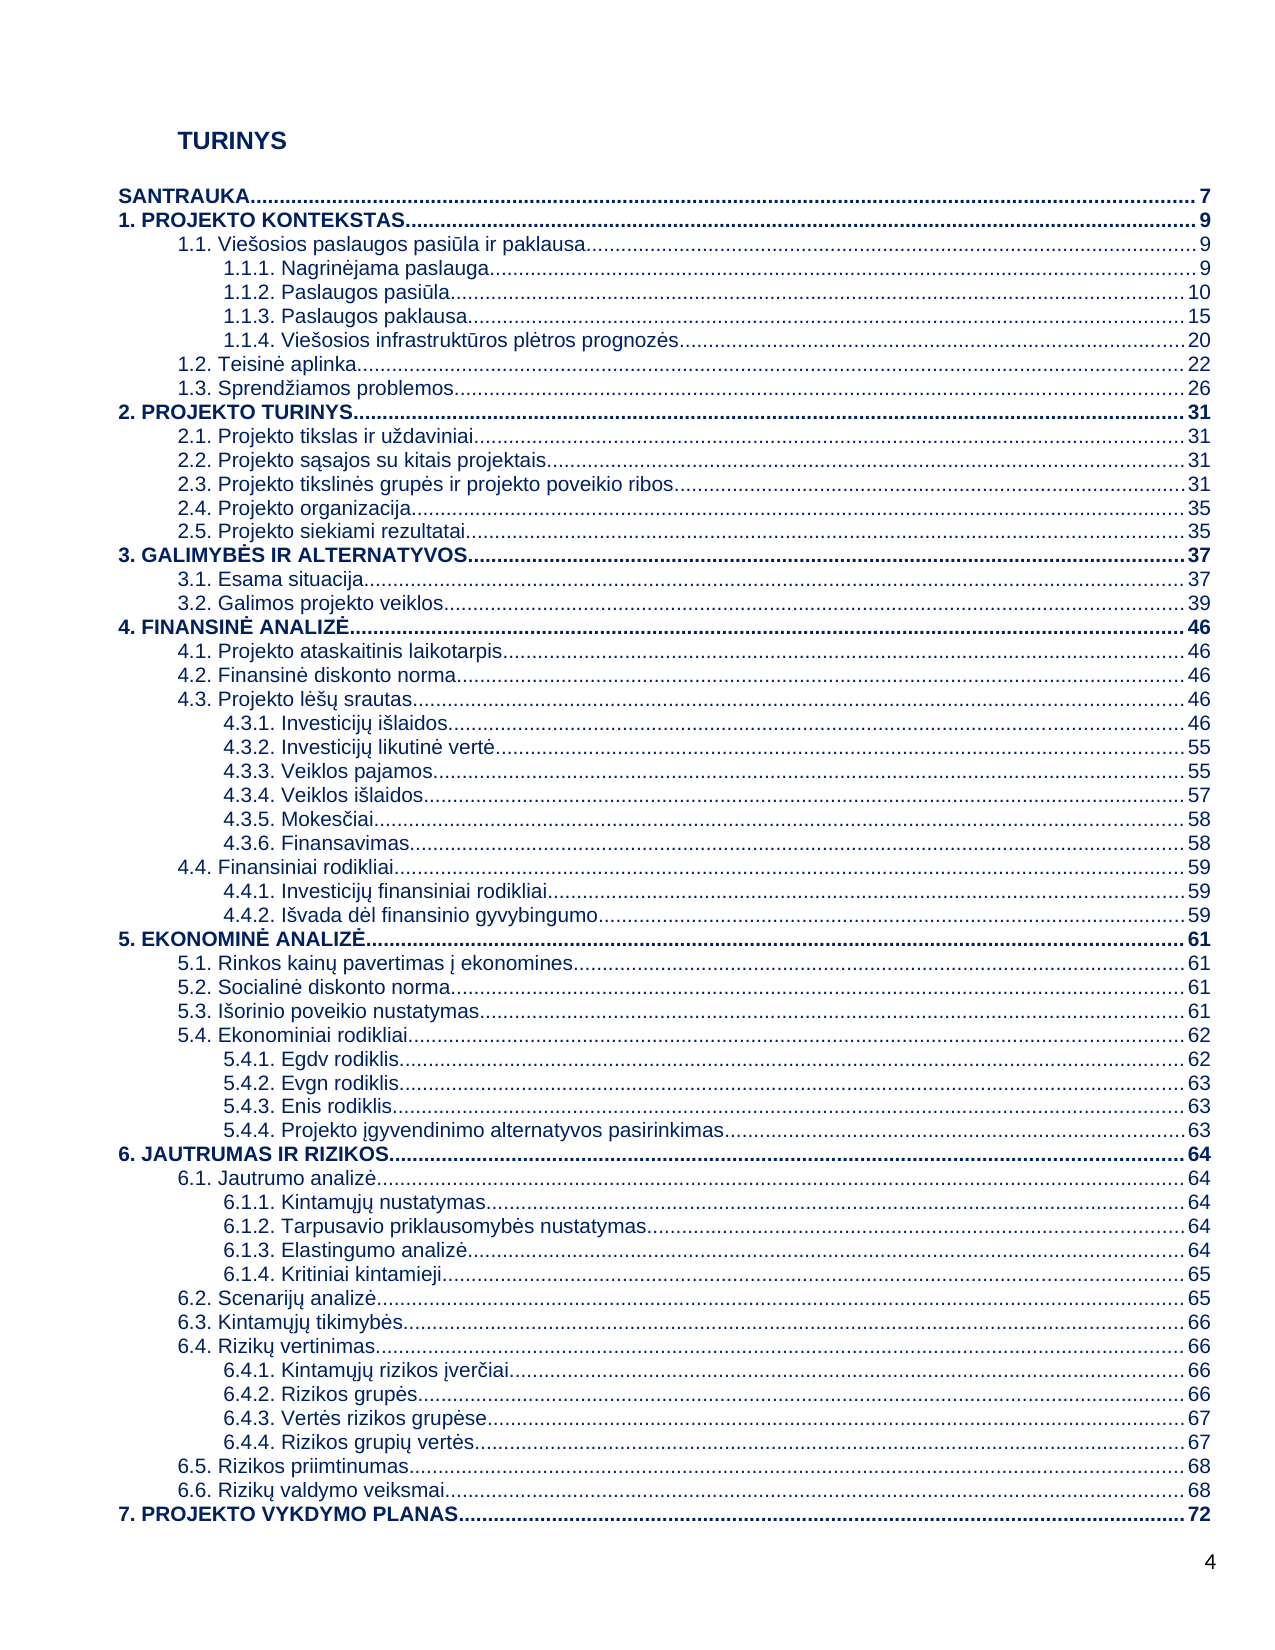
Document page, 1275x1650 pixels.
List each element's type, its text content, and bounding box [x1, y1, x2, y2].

text 2.3. Projekto tikslinės grupės ir projekto poveikio ribos 31 [118, 471, 1216, 495]
text 6.1.4. Kritiniai kintamieji 65 [164, 1262, 1216, 1286]
text 5. Ekonominė analizė 61 [118, 927, 1216, 951]
text 3.1. Esama situacija 37 [118, 567, 1216, 591]
text 4.3.3. Veiklos pajamos 55 [164, 759, 1216, 783]
text 4.4.2. Išvada dėl finansinio gyvybingumo 59 [164, 903, 1216, 927]
text 6.4.4. Rizikos grupių vertės 67 [164, 1430, 1216, 1454]
text 4. Finansinė analizė 46 [118, 615, 1216, 639]
text 6.4. Rizikų vertinimas 66 [118, 1334, 1216, 1358]
text 6.1.3. Elastingumo analizė 64 [164, 1238, 1216, 1262]
text 4.3.4. Veiklos išlaidos 57 [164, 783, 1216, 807]
text 6.1.1. Kintamųjų nustatymas 64 [164, 1190, 1216, 1214]
text 6.4.2. Rizikos grupės 66 [164, 1382, 1216, 1406]
text 7. Projekto vykdymo planas 72 [118, 1502, 1216, 1526]
text 1.3. Sprendžiamos problemos 26 [118, 376, 1216, 399]
text 1.2. Teisinė aplinka 22 [118, 352, 1216, 376]
text 5.4. Ekonominiai rodikliai 62 [118, 1022, 1216, 1046]
text 1.1.4. Viešosios infrastruktūros plėtros prognozės 20 [164, 328, 1216, 352]
text 5.4.1. Egdv rodiklis 62 [164, 1046, 1216, 1070]
text 6.2. Scenarijų analizė 65 [118, 1286, 1216, 1310]
text 6.4.1. Kintamųjų rizikos įverčiai 66 [164, 1358, 1216, 1382]
text 1.1. Viešosios paslaugos pasiūla ir paklausa 9 [118, 232, 1216, 256]
text 6.6. Rizikų valdymo veiksmai 68 [118, 1478, 1216, 1502]
text 6.1.2. Tarpusavio priklausomybės nustatymas 64 [164, 1214, 1216, 1238]
text 1. Projekto kontekstas 9 [118, 208, 1216, 232]
text 1.1.2. Paslaugos pasiūla 10 [164, 280, 1216, 304]
text 4.3.6. Finansavimas 58 [164, 831, 1216, 855]
text Turinys [118, 126, 1216, 155]
text 6. Jautrumas ir rizikos 64 [118, 1142, 1216, 1166]
text 4.4. Finansiniai rodikliai 59 [118, 855, 1216, 879]
text 4.3.1. Investicijų išlaidos 46 [164, 711, 1216, 735]
text 5.4.2. Evgn rodiklis 63 [164, 1070, 1216, 1094]
text 6.5. Rizikos priimtinumas 68 [118, 1454, 1216, 1478]
text 2.5. Projekto siekiami rezultatai 35 [118, 519, 1216, 543]
text 6.3. Kintamųjų tikimybės 66 [118, 1310, 1216, 1334]
text 4.3.5. Mokesčiai 58 [164, 807, 1216, 831]
text santrauka 7 [118, 184, 1216, 208]
text 5.2. Socialinė diskonto norma 61 [118, 974, 1216, 998]
text 5.1. Rinkos kainų pavertimas į ekonomines 61 [118, 951, 1216, 974]
text 2.2. Projekto sąsajos su kitais projektais 31 [118, 447, 1216, 471]
text 2.1. Projekto tikslas ir uždaviniai 31 [118, 423, 1216, 447]
text 4.2. Finansinė diskonto norma 46 [118, 663, 1216, 687]
text 4.3.2. Investicijų likutinė vertė 55 [164, 735, 1216, 759]
text 6.4.3. Vertės rizikos grupėse 67 [164, 1406, 1216, 1430]
text 1.1.3. Paslaugos paklausa 15 [164, 304, 1216, 328]
text 3. Galimybės ir alternatyvos 37 [118, 543, 1216, 567]
text 3.2. Galimos projekto veiklos 39 [118, 591, 1216, 615]
text 5.4.3. Enis rodiklis 63 [164, 1094, 1216, 1118]
text 1.1.1. Nagrinėjama paslauga 9 [164, 256, 1216, 280]
text 4.1. Projekto ataskaitinis laikotarpis 46 [118, 639, 1216, 663]
text 5.4.4. Projekto įgyvendinimo alternatyvos pasirinkimas 63 [164, 1118, 1216, 1142]
text 6.1. Jautrumo analizė 64 [118, 1166, 1216, 1190]
text 2. Projekto turinys 31 [118, 399, 1216, 423]
text 4.4.1. Investicijų finansiniai rodikliai 59 [164, 879, 1216, 903]
text 5.3. Išorinio poveikio nustatymas 61 [118, 998, 1216, 1022]
text 2.4. Projekto organizacija 35 [118, 495, 1216, 519]
text 4.3. Projekto lėšų srautas 46 [118, 687, 1216, 711]
